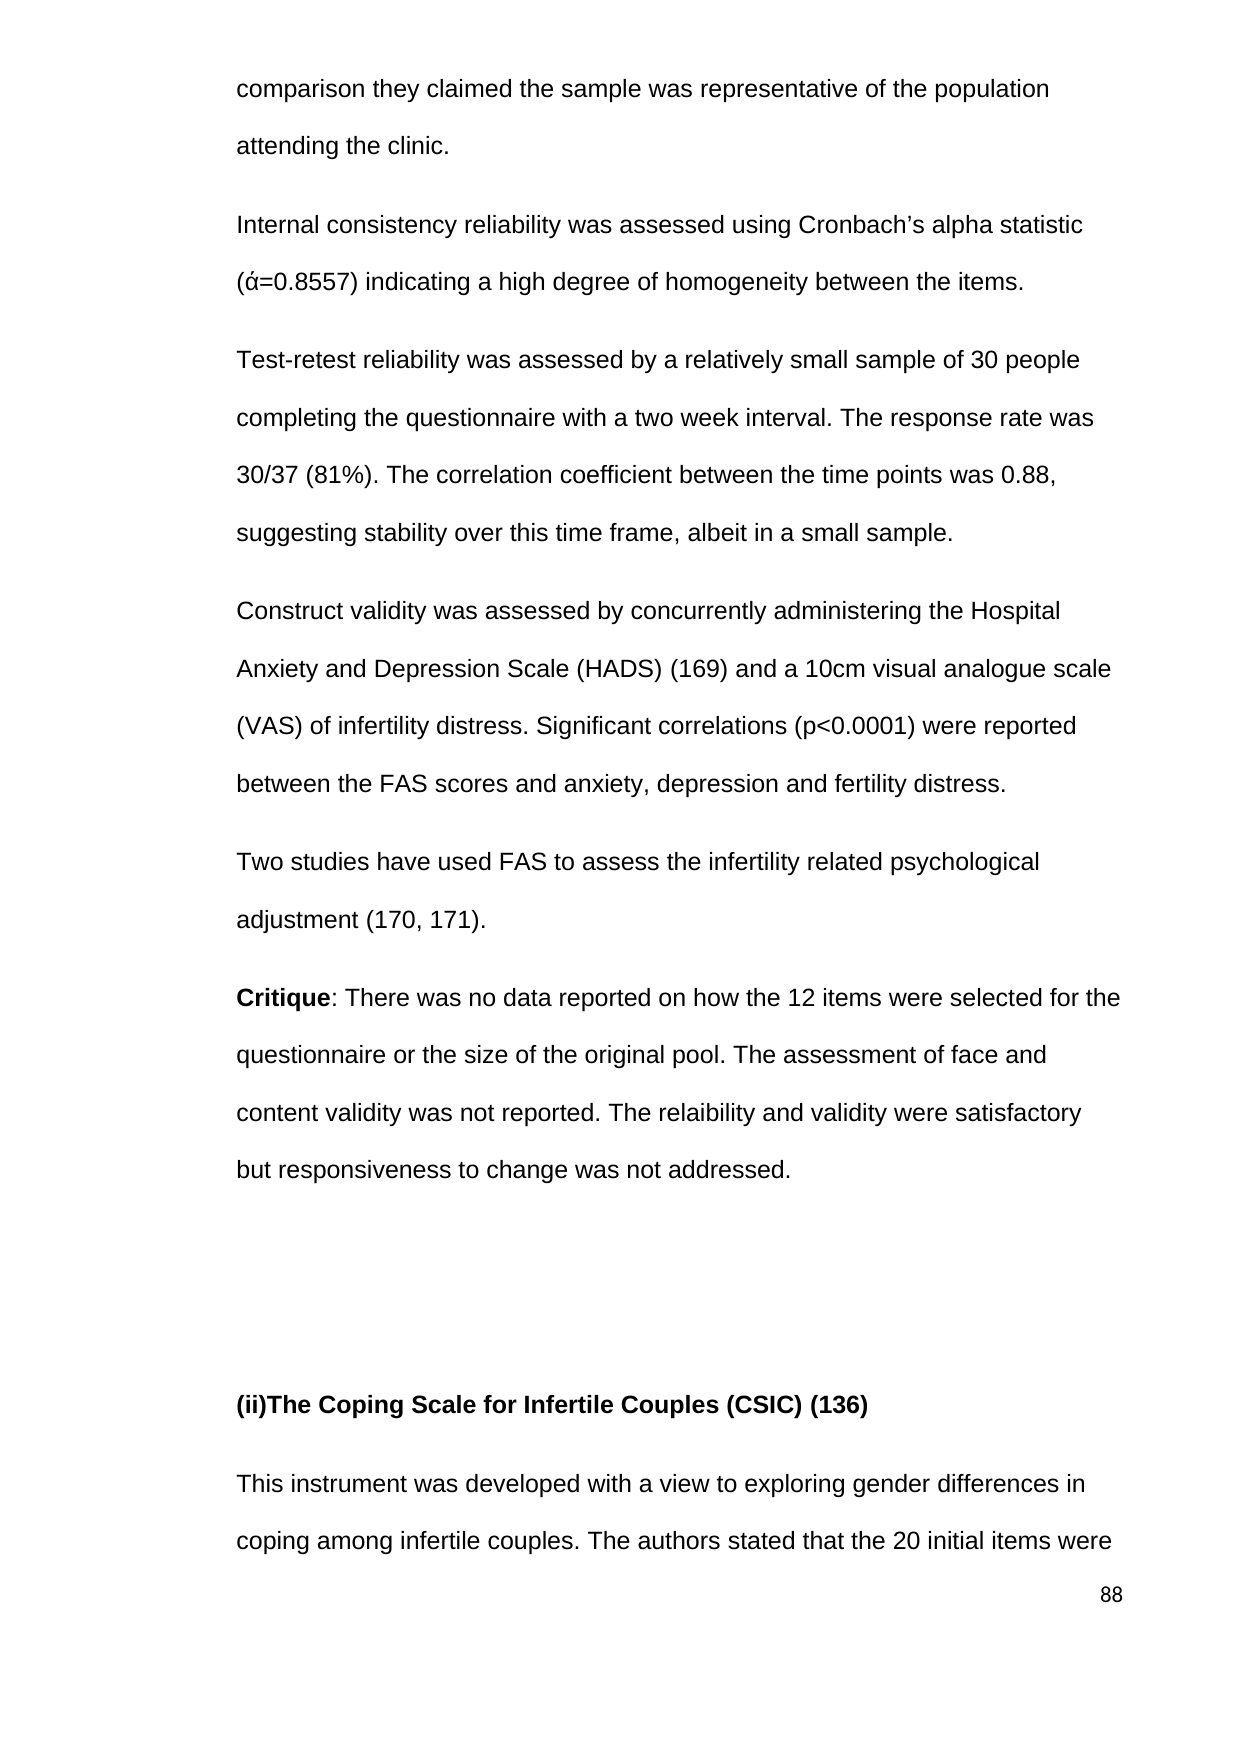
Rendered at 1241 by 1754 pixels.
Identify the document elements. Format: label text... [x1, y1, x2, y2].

text Internal consistency reliability was assessed using Cronbach’s alpha statistic (ά=0.8557) indicating a high degree of homogeneity between the items. [236, 210, 1123, 296]
text Construct validity was assessed by concurrently administering the Hospital Anxiety and Depression Scale (HADS) (169) and a 10cm visual analogue scale (VAS) of infertility distress. Significant correlations (p<0.0001) were reported between the FAS scores and anxiety, depression and fertility distress. [236, 596, 1123, 798]
text Test-retest reliability was assessed by a relatively small sample of 30 people completing the questionnaire with a two week interval. The response rate was 30/37 (81%). The correlation coefficient between the time points was 0.88, suggesting stability over this time frame, albeit in a small sample. [236, 346, 1123, 547]
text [236, 74, 1123, 160]
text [236, 1469, 1123, 1555]
text (ii)The Coping Scale for Infertile Couples (CSIC) (136) [236, 1391, 1123, 1419]
text Critique: There was no data reported on how the 12 items were selected for the questionnaire or the size of the original pool. The assessment of face and content validity was not reported. The relaibility and validity were satisfactory but responsiveness to change was not addressed. [236, 983, 1123, 1184]
text Two studies have used FAS to assess the infertility related psychological adjustment (170, 171). [236, 847, 1123, 933]
